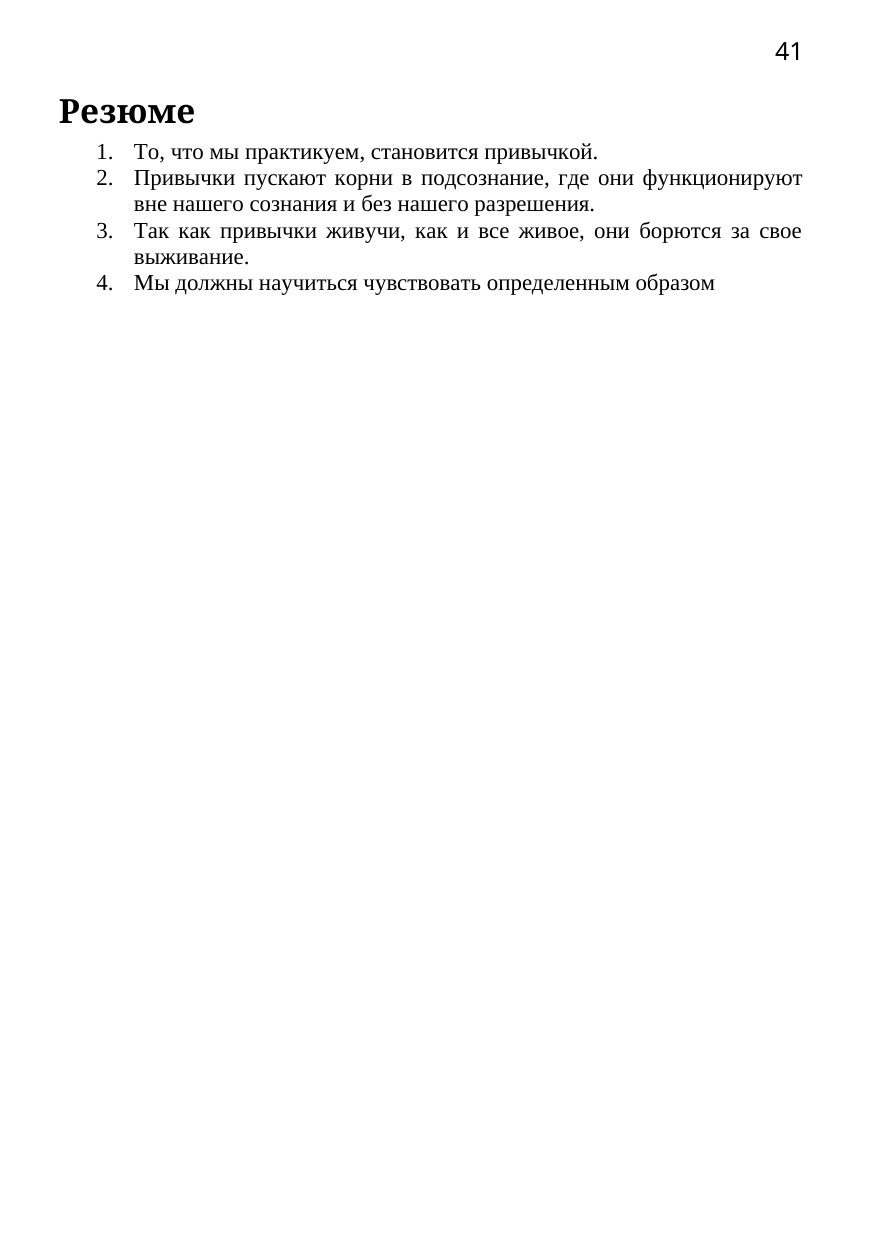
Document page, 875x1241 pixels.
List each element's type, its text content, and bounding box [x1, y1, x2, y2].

list Так как привычки живучи, как и все живое, они борются за свое выживание. [96, 217, 803, 269]
list То, что мы практикуем, становится привычкой. [96, 138, 803, 164]
list Привычки пускают корни в подсознание, где они функционируют вне нашего сознания и без нашего разрешения. [96, 164, 803, 217]
list Мы должны научиться чувствовать определенным образом [96, 269, 803, 296]
subtitle Резюме [59, 93, 803, 131]
